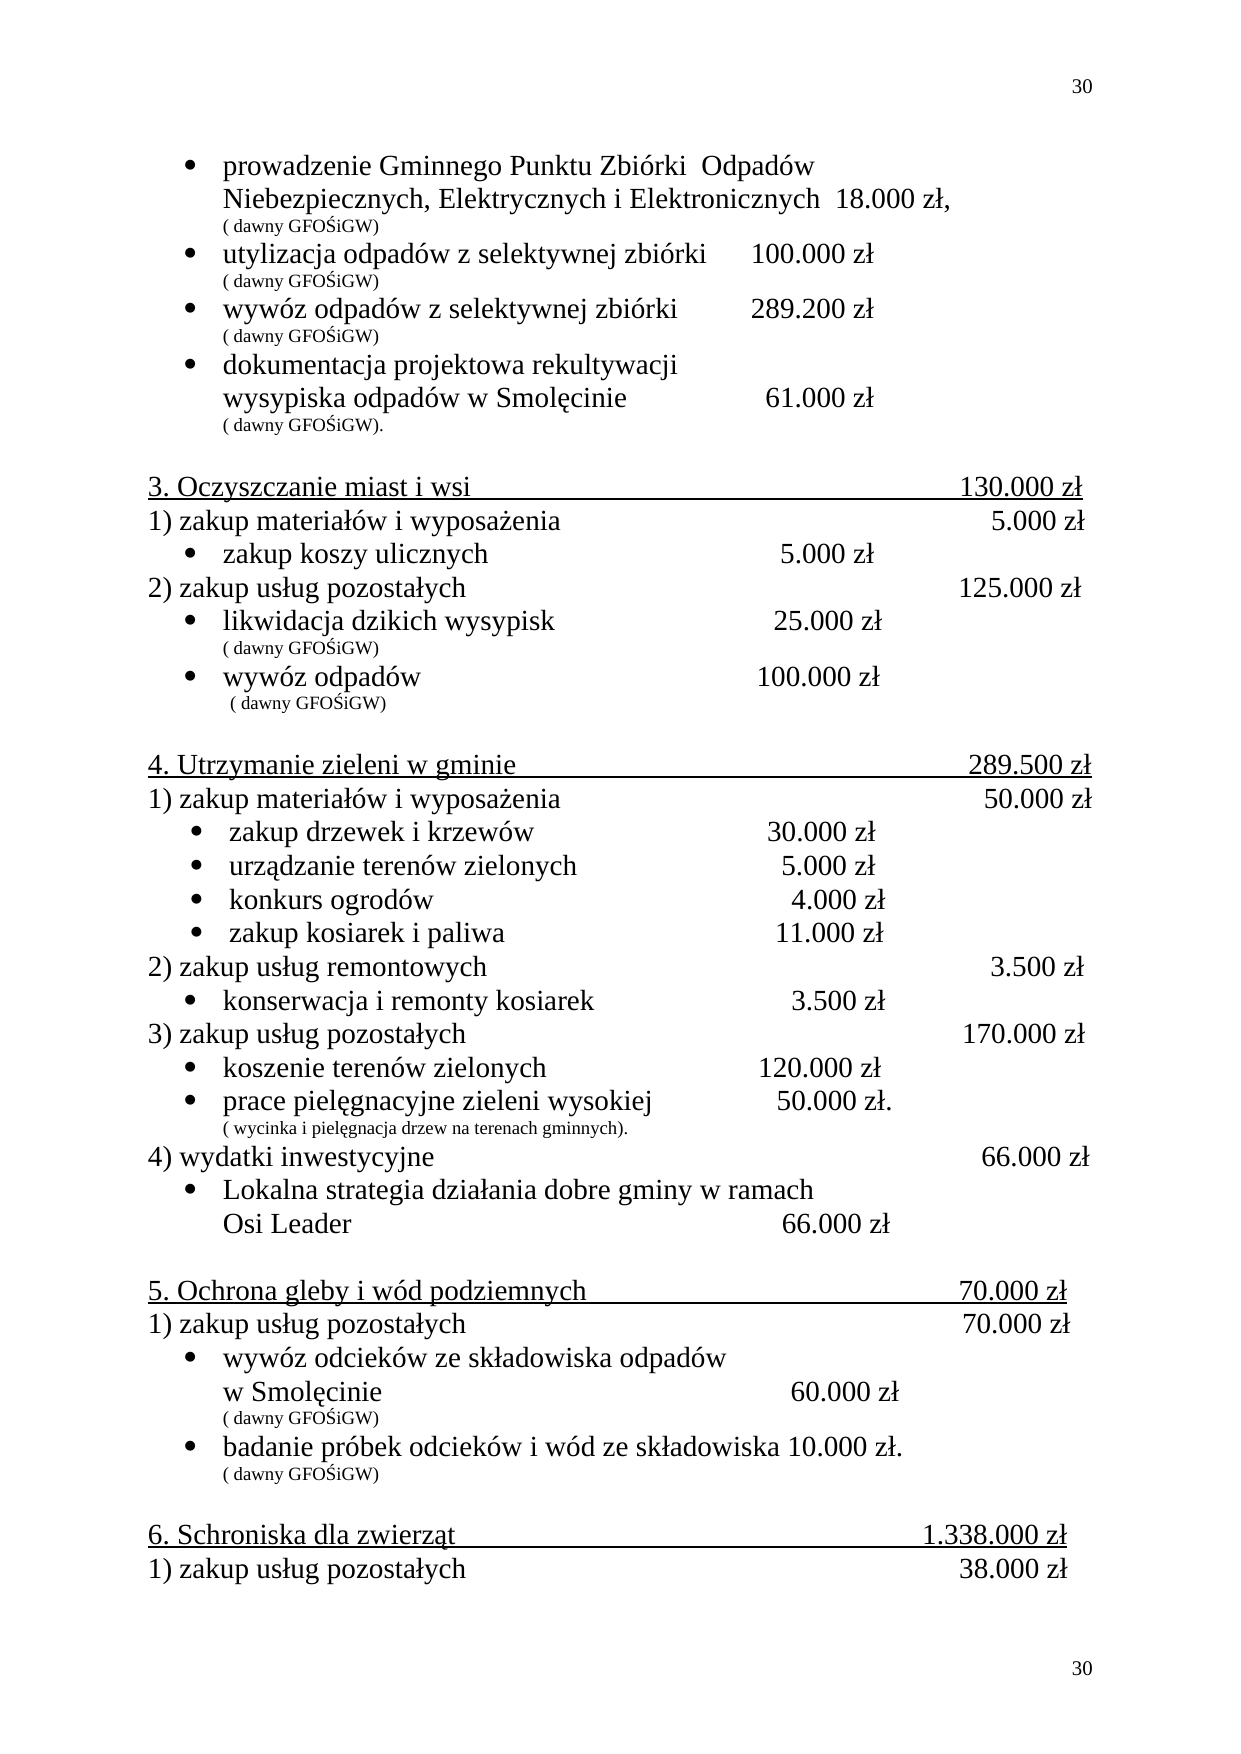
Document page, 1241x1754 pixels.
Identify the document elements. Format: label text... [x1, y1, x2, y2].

list likwidacja dzikich wysypisk 25.000 zł [185, 603, 1092, 637]
list ( wycinka i pielęgnacja drzew na terenach gminnych). [223, 1117, 1092, 1139]
list prowadzenie Gminnego Punktu Zbiórki Odpadów [185, 148, 1092, 181]
text 5. Ochrona gleby i wód podziemnych 70.000 zł [148, 1273, 1092, 1306]
list ( dawny GFOŚiGW) [223, 637, 1092, 659]
list ( dawny GFOŚiGW) [223, 270, 1092, 292]
text 1) zakup usług pozostałych 38.000 zł [148, 1551, 1092, 1584]
list dokumentacja projektowa rekultywacji [185, 347, 1092, 381]
list wysypiska odpadów w Smolęcinie 61.000 zł [223, 381, 1092, 414]
list wywóz odcieków ze składowiska odpadów [185, 1340, 1092, 1374]
list Osi Leader 66.000 zł [223, 1206, 1092, 1239]
text 3) zakup usług pozostałych 170.000 zł [148, 1016, 1092, 1050]
text 6. Schroniska dla zwierząt 1.338.000 zł [148, 1517, 1092, 1551]
text 1) zakup usług pozostałych 70.000 zł [148, 1306, 1092, 1340]
text 2) zakup usług pozostałych 125.000 zł [148, 570, 1092, 603]
list ( dawny GFOŚiGW) [223, 692, 1092, 714]
list w Smolęcinie 60.000 zł [223, 1374, 1092, 1407]
list ( dawny GFOŚiGW) [223, 325, 1092, 347]
text 4. Utrzymanie zieleni w gminie 289.500 zł [148, 747, 1092, 776]
text 3. Oczyszczanie miast i wsi 130.000 zł [148, 469, 1092, 503]
list zakup drzewek i krzewów 30.000 zł [191, 814, 1092, 848]
list Lokalna strategia działania dobre gminy w ramach [185, 1172, 1092, 1206]
list utylizacja odpadów z selektywnej zbiórki 100.000 zł [185, 236, 1092, 270]
list wywóz odpadów z selektywnej zbiórki 289.200 zł [185, 292, 1092, 325]
list urządzanie terenów zielonych 5.000 zł [191, 848, 1092, 882]
text 1) zakup materiałów i wyposażenia 5.000 zł [148, 503, 1092, 536]
list ( dawny GFOŚiGW) [223, 1462, 1092, 1484]
list ( dawny GFOŚiGW) [223, 215, 1092, 236]
list ( dawny GFOŚiGW). [223, 414, 1092, 436]
list zakup kosiarek i paliwa 11.000 zł [191, 915, 1092, 949]
list koszenie terenów zielonych 120.000 zł [185, 1050, 1092, 1083]
list konserwacja i remonty kosiarek 3.500 zł [185, 983, 1092, 1016]
list prace pielęgnacyjne zieleni wysokiej 50.000 zł. [185, 1083, 1092, 1117]
list Niebezpiecznych, Elektrycznych i Elektronicznych 18.000 zł, [223, 181, 1092, 215]
list zakup koszy ulicznych 5.000 zł [185, 536, 1092, 570]
text 1) zakup materiałów i wyposażenia 50.000 zł [148, 781, 1092, 814]
list badanie próbek odcieków i wód ze składowiska 10.000 zł. [185, 1429, 1092, 1462]
list wywóz odpadów 100.000 zł [185, 659, 1092, 692]
text 4) wydatki inwestycyjne 66.000 zł [148, 1139, 1092, 1172]
text 2) zakup usług remontowych 3.500 zł [148, 949, 1092, 983]
list ( dawny GFOŚiGW) [223, 1407, 1092, 1429]
list konkurs ogrodów 4.000 zł [191, 882, 1092, 915]
